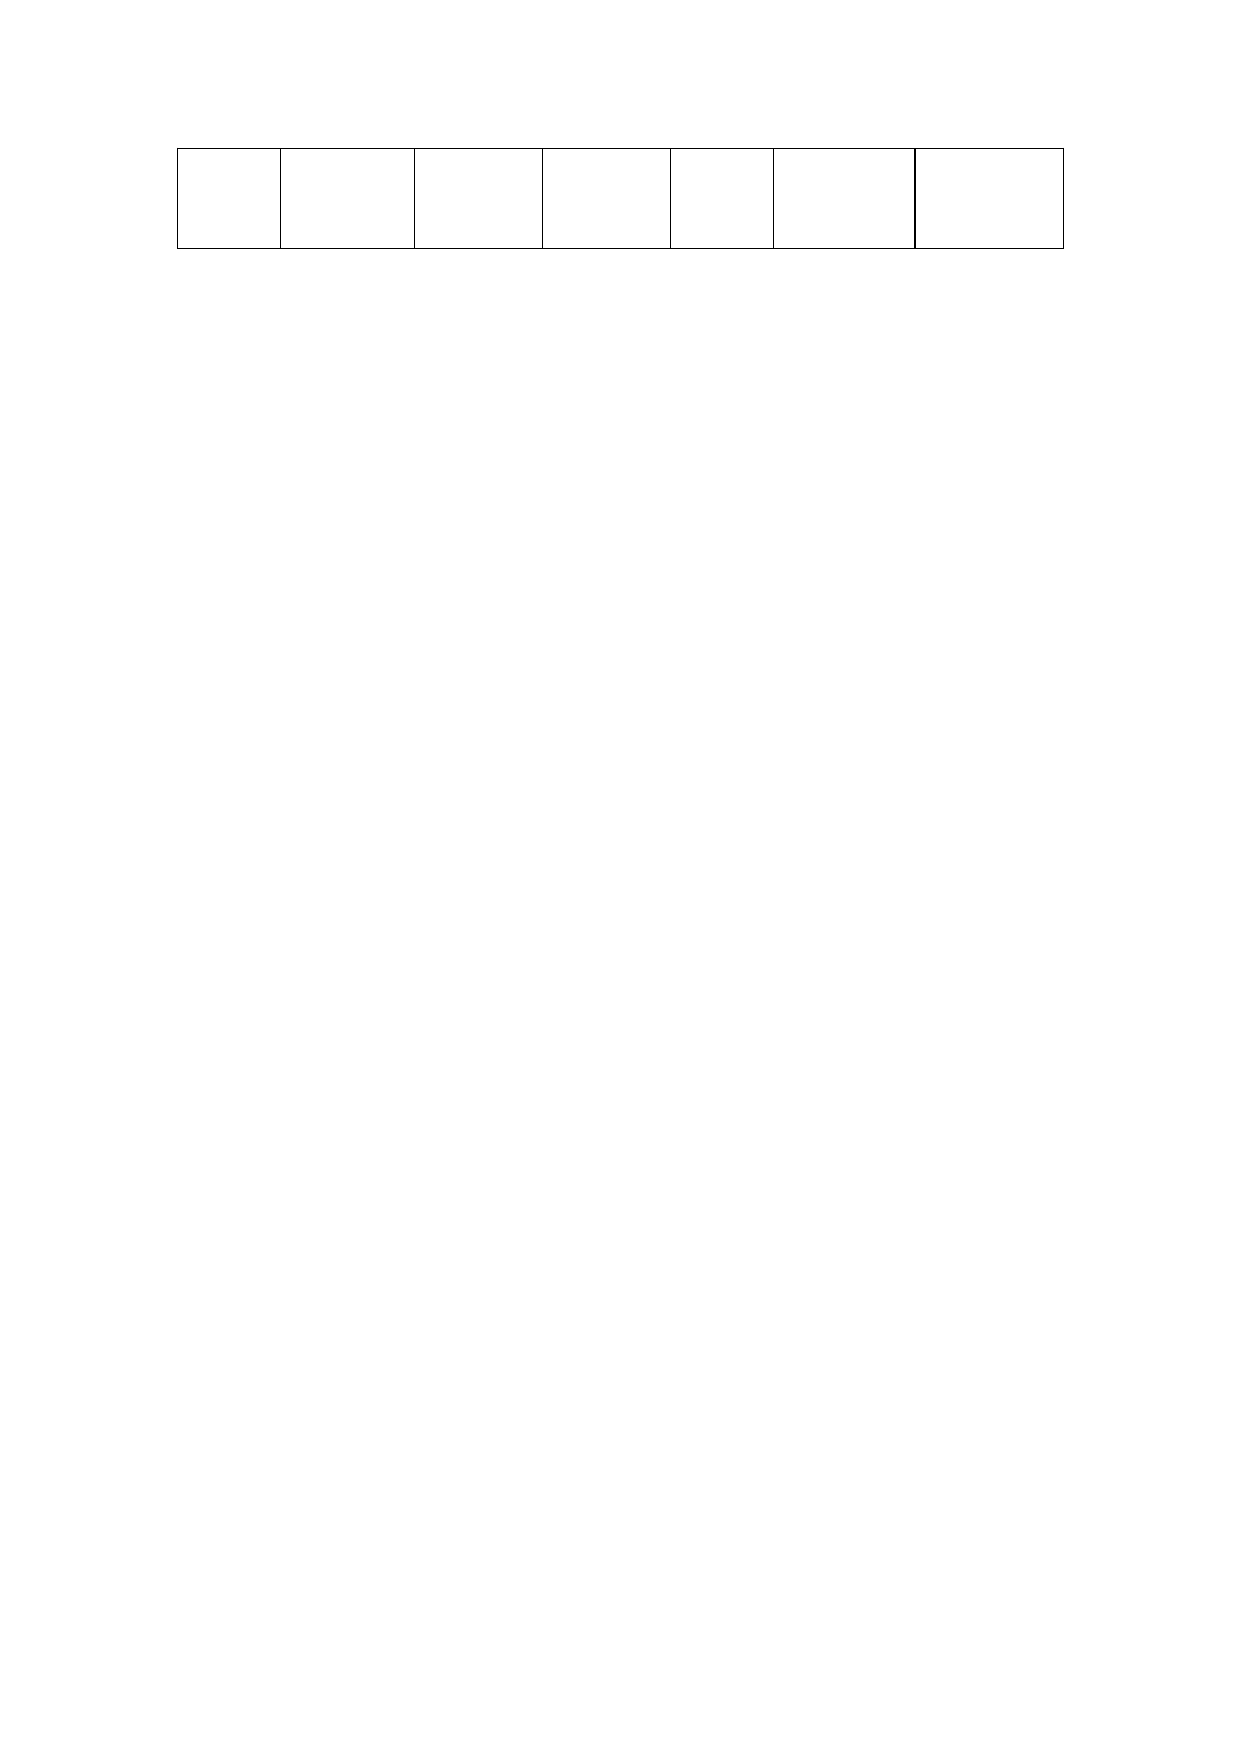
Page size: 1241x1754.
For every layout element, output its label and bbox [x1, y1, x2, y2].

table_cell [281, 149, 414, 248]
table_cell [415, 149, 542, 248]
table_cell [774, 149, 914, 248]
table_cell [671, 149, 773, 248]
table_cell [916, 149, 1063, 248]
table_cell [543, 149, 670, 248]
table_cell [178, 149, 280, 248]
